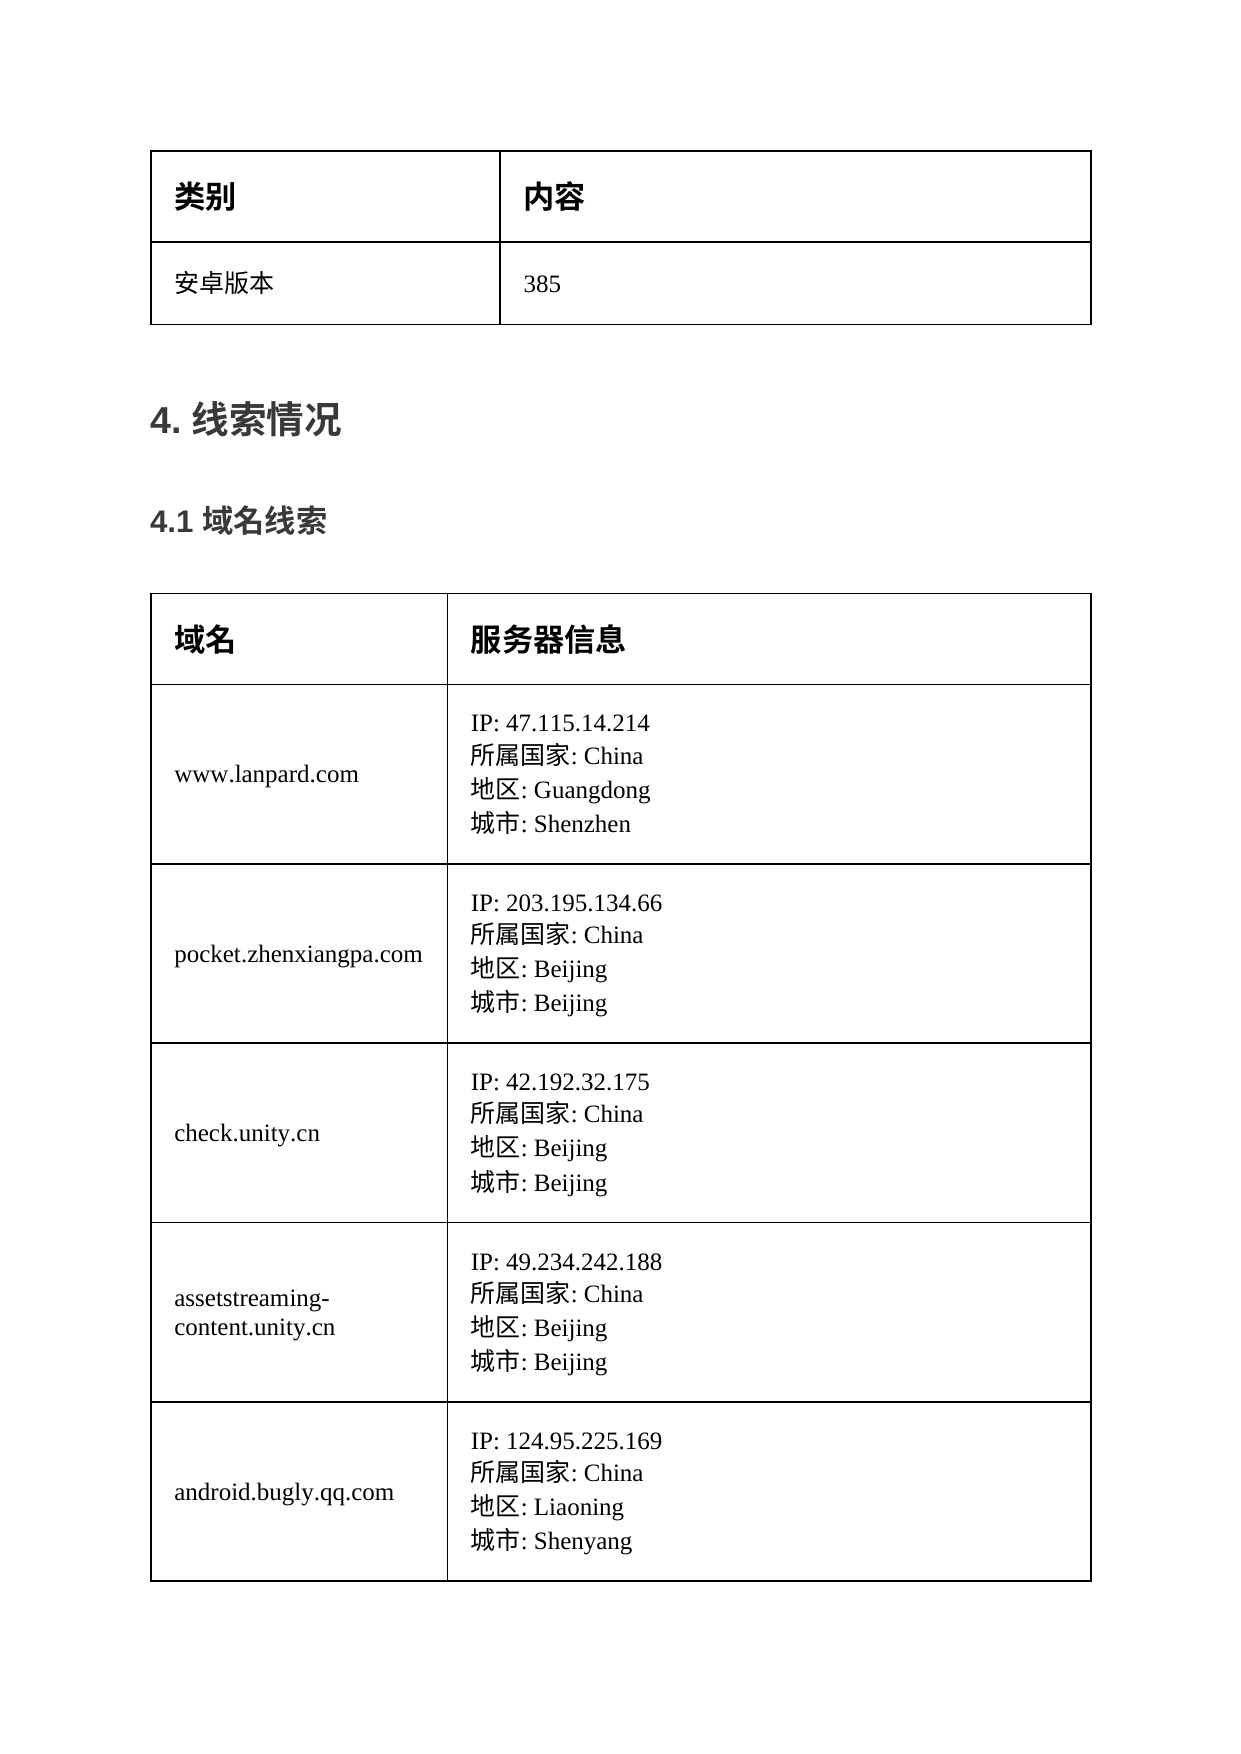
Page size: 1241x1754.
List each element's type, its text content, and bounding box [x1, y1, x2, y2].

table_cell www.lanpard.com [152, 685, 447, 863]
table_cell IP: 42.192.32.175 所属国家: China 地区: Beijing 城市: Beijing [448, 1044, 1090, 1222]
table_cell IP: 203.195.134.66 所属国家: China 地区: Beijing 城市: Beijing [448, 865, 1090, 1042]
table_cell pocket.zhenxiangpa.com [152, 865, 447, 1042]
table_cell android.bugly.qq.com [152, 1403, 447, 1580]
table_header 服务器信息 [448, 594, 1090, 683]
table_cell IP: 124.95.225.169 所属国家: China 地区: Liaoning 城市: Shenyang [448, 1403, 1090, 1580]
table_header 域名 [152, 594, 447, 683]
table_cell IP: 47.115.14.214 所属国家: China 地区: Guangdong 城市: Shenzhen [448, 685, 1090, 863]
table_cell IP: 49.234.242.188 所属国家: China 地区: Beijing 城市: Beijing [448, 1223, 1090, 1401]
subtitle 4.1 域名线索 [150, 499, 1090, 542]
table_header 类别 [152, 152, 499, 241]
table_cell check.unity.cn [152, 1044, 447, 1222]
table_header 内容 [501, 152, 1090, 241]
table_cell 安卓版本 [152, 243, 499, 323]
table_cell 385 [501, 243, 1090, 323]
table_cell assetstreaming-content.unity.cn [152, 1223, 447, 1401]
subtitle 4. 线索情况 [150, 394, 1090, 445]
